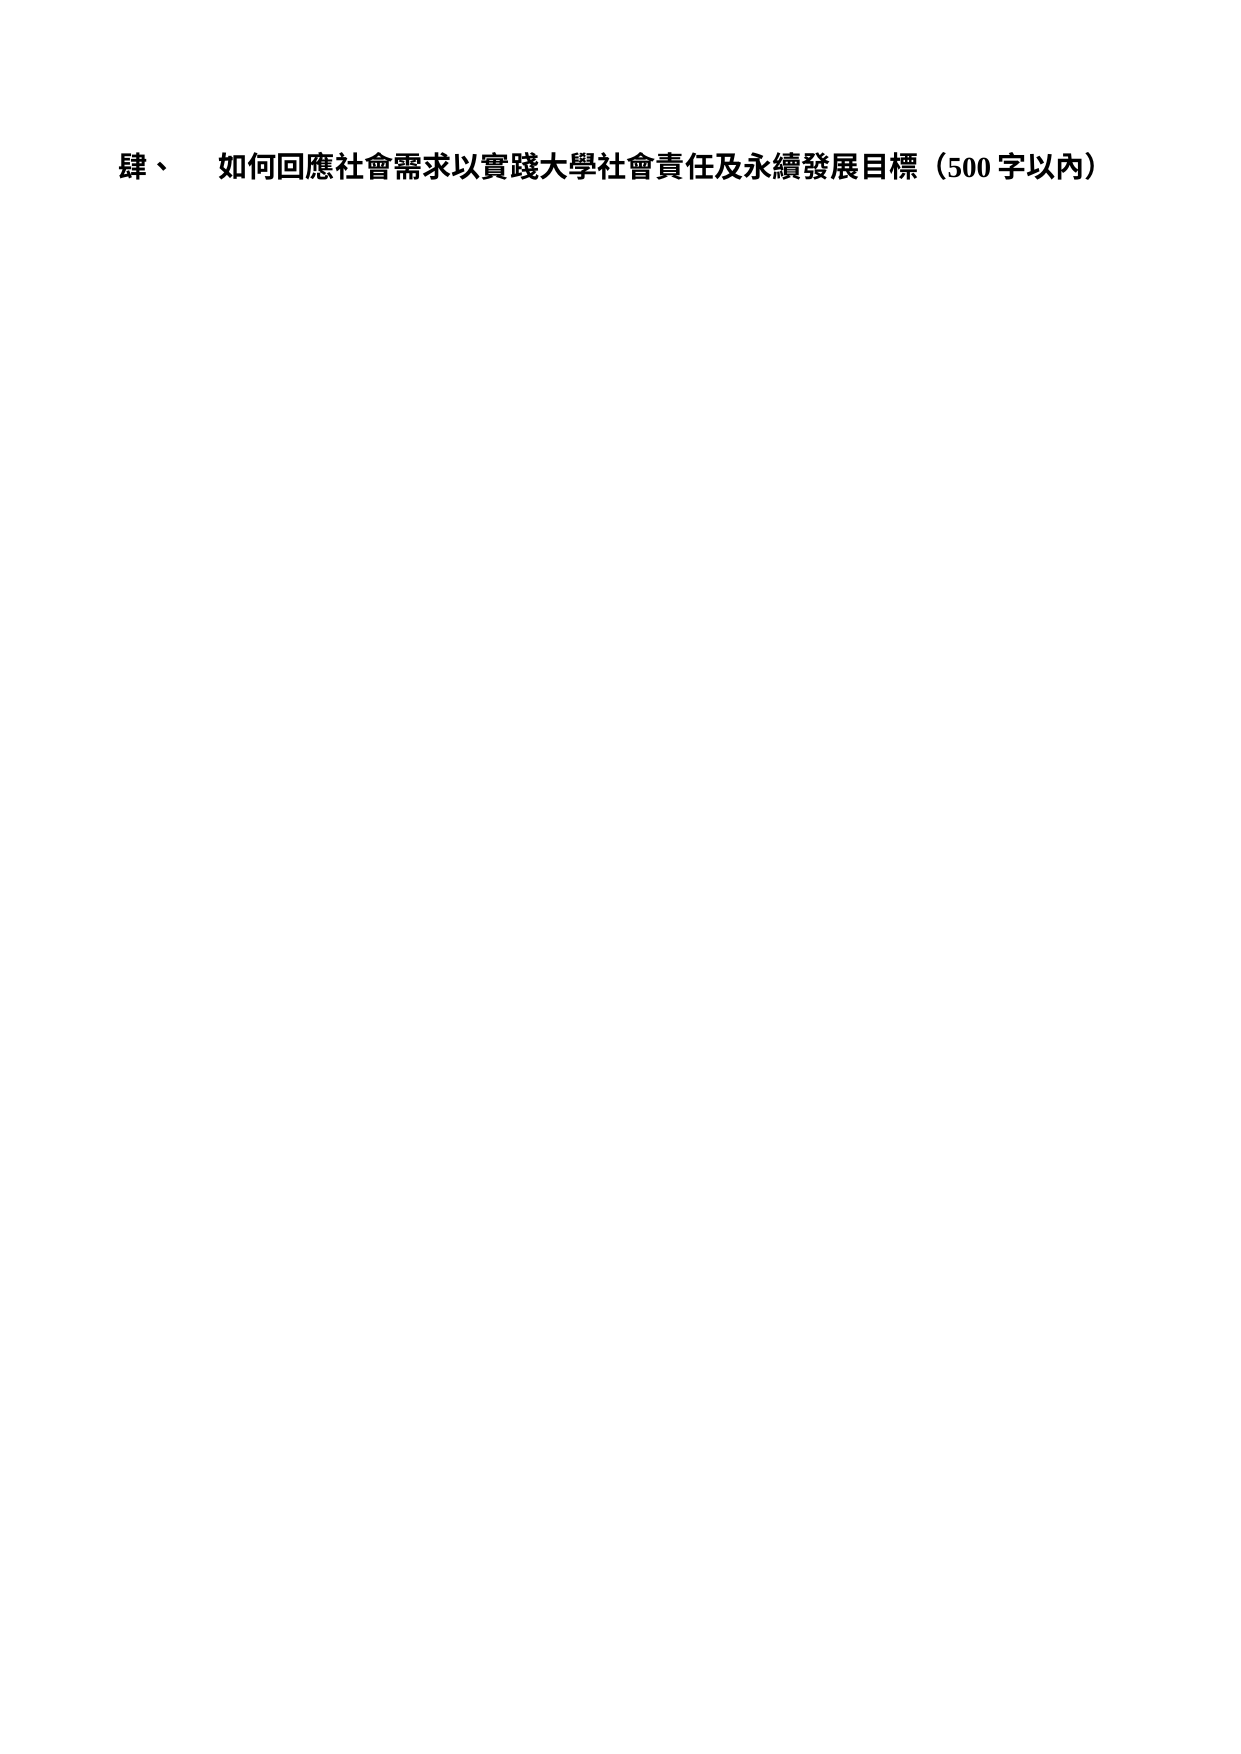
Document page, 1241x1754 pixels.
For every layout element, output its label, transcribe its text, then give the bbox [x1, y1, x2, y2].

list 如何回應社會需求以實踐大學社會責任及永續發展目標（500字以內） [118, 127, 1122, 202]
